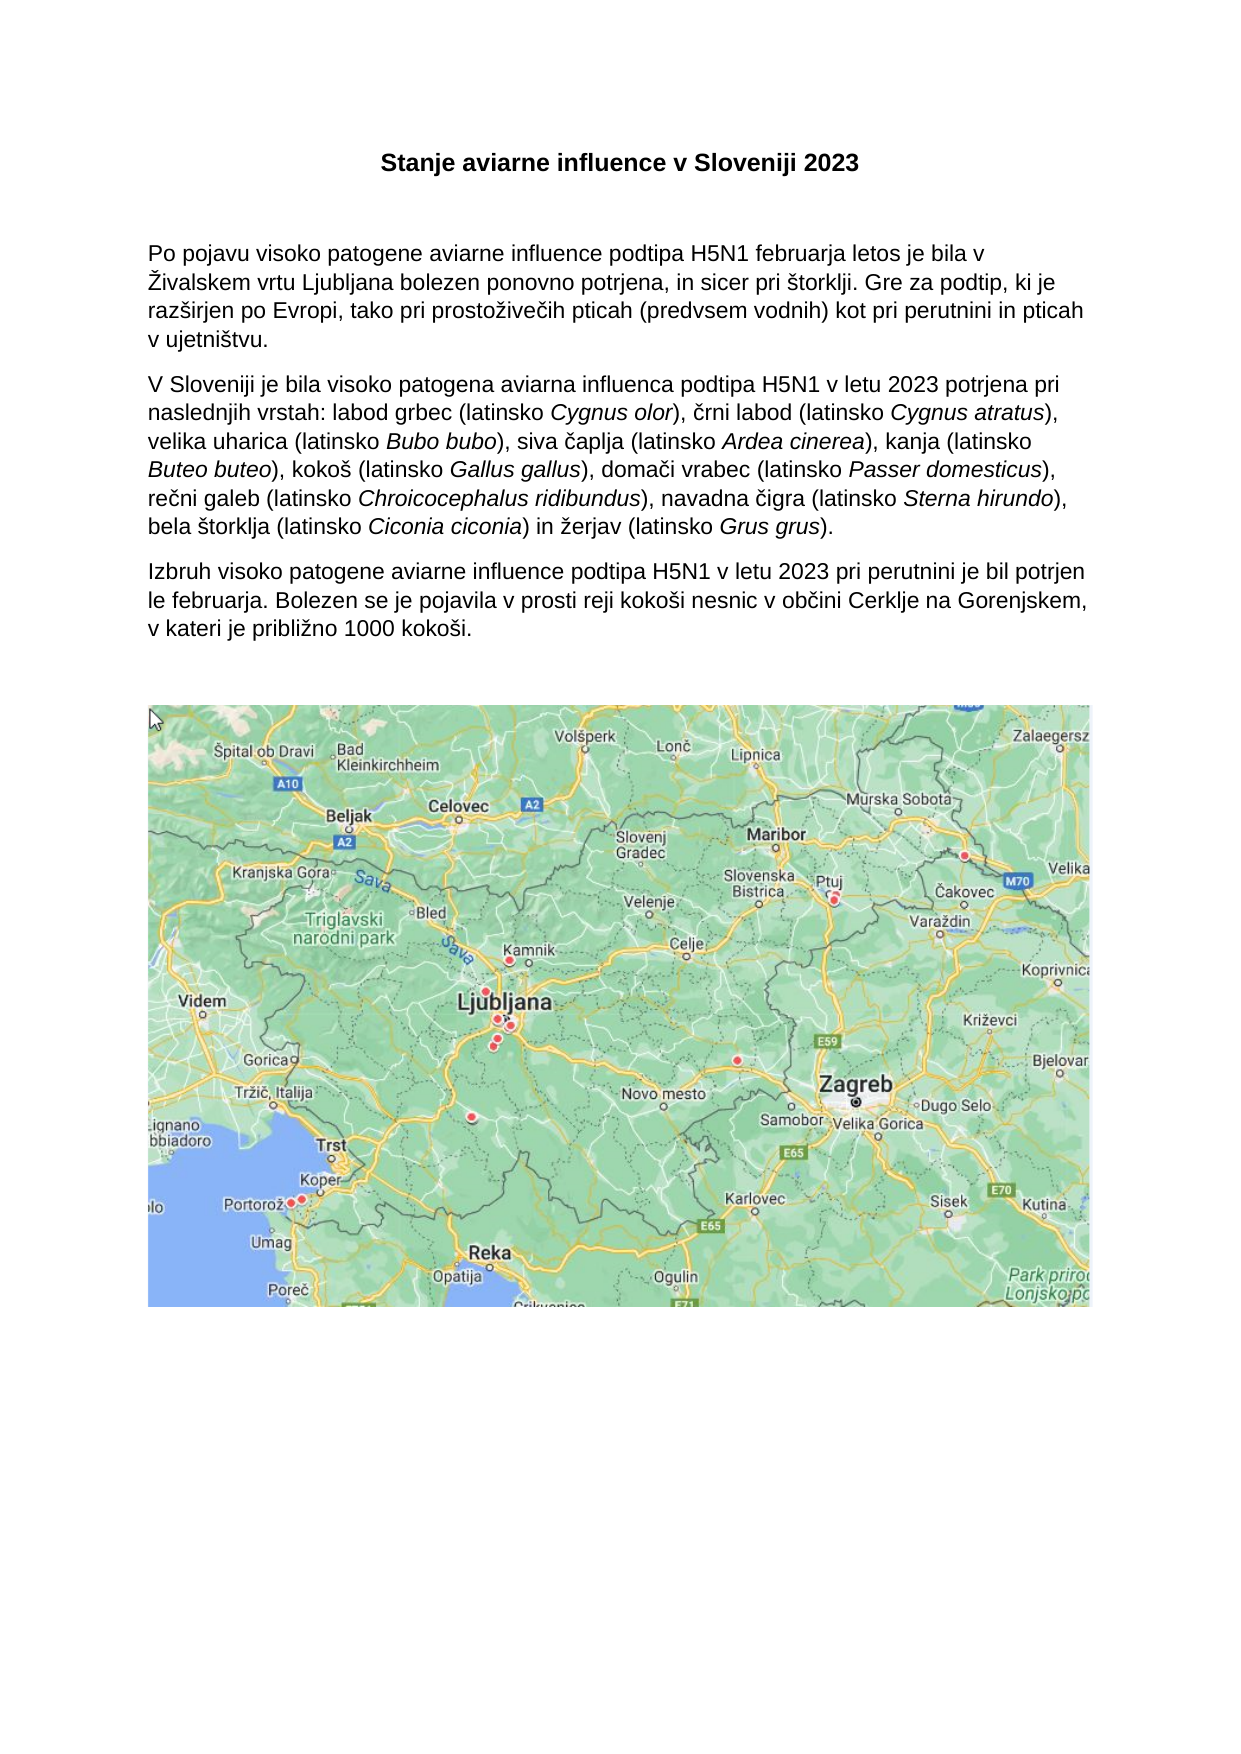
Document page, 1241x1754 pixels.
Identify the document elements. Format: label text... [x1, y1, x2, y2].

picture [147, 705, 1093, 1307]
text Izbruh visoko patogene aviarne influence podtipa H5N1 v letu 2023 pri perutnini je bil potrjen le februarja. Bolezen se je pojavila v prosti reji kokoši nesnic v občini Cerklje na Gorenjskem, v kateri je približno 1000 kokoši. [148, 558, 1093, 641]
text V Sloveniji je bila visoko patogena aviarna influenca podtipa H5N1 v letu 2023 potrjena pri naslednjih vrstah: labod grbec (latinsko Cygnus olor), črni labod (latinsko Cygnus atratus), velika uharica (latinsko Bubo bubo), siva čaplja (latinsko Ardea cinerea), kanja (latinsko Buteo buteo), kokoš (latinsko Gallus gallus), domači vrabec (latinsko Passer domesticus), rečni galeb (latinsko Chroicocephalus ridibundus), navadna čigra (latinsko Sterna hirundo), bela štorklja (latinsko Ciconia ciconia) in žerjav (latinsko Grus grus). [148, 371, 1093, 539]
text Po pojavu visoko patogene aviarne influence podtipa H5N1 februarja letos je bila v Živalskem vrtu Ljubljana bolezen ponovno potrjena, in sicer pri štorklji. Gre za podtip, ki je razširjen po Evropi, tako pri prostoživečih pticah (predvsem vodnih) kot pri perutnini in pticah v ujetništvu. [148, 240, 1093, 352]
subtitle Stanje aviarne influence v Sloveniji 2023 [148, 148, 1093, 176]
